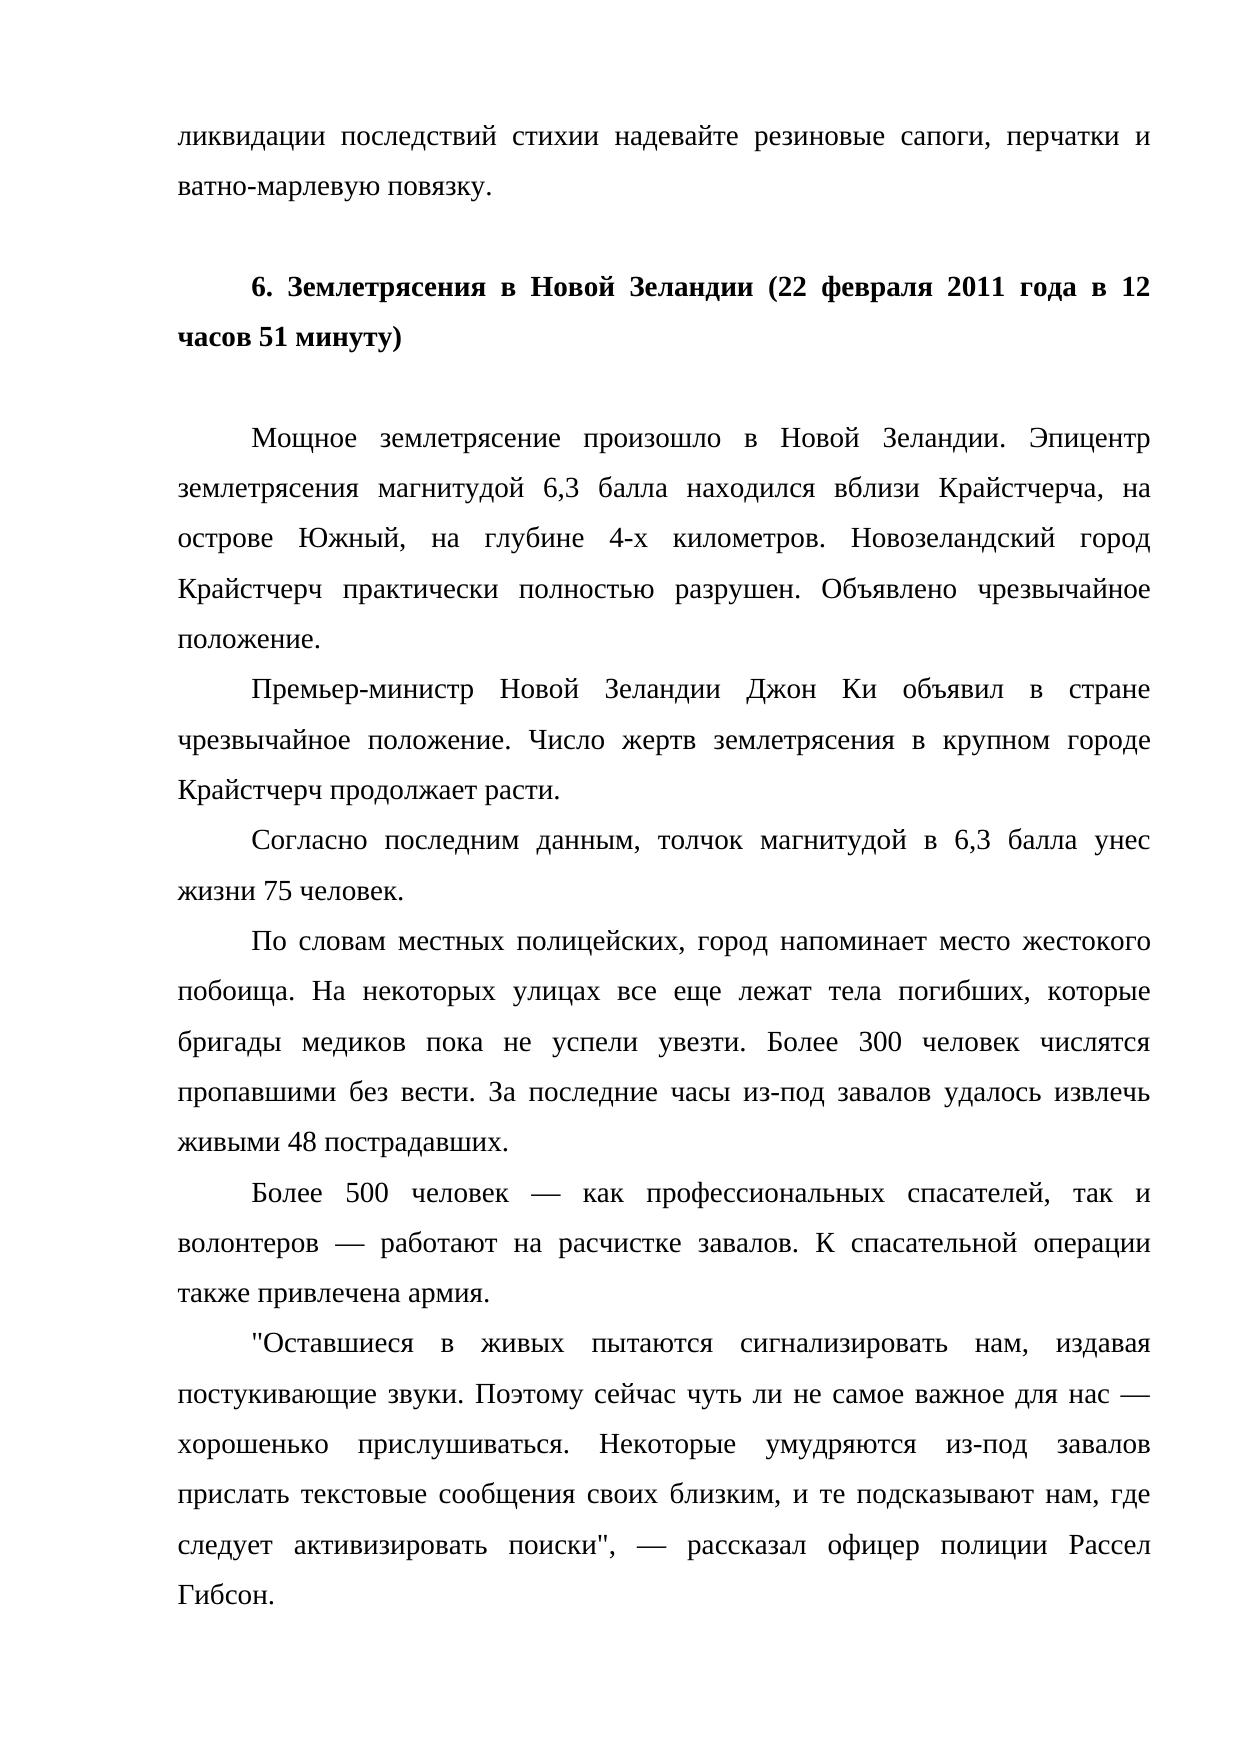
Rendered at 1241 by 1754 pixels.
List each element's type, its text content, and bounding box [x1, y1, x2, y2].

text 6. Землетрясения в Новой Зеландии (22 февраля 2011 года в 12 часов 51 минуту) [177, 269, 1152, 353]
text Премьер-министр Новой Зеландии Джон Ки объявил в стране чрезвычайное положение. Число жертв землетрясения в крупном городе Крайстчерч продолжает расти. [177, 672, 1152, 806]
text Согласно последним данным, толчок магнитудой в 6,3 балла унес жизни 75 человек. [177, 822, 1152, 906]
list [177, 118, 1152, 202]
text Более 500 человек — как профессиональных спасателей, так и волонтеров — работают на расчистке завалов. К спасательной операции также привлечена армия. [177, 1175, 1152, 1309]
text По словам местных полицейских, город напоминает место жестокого побоища. На некоторых улицах все еще лежат тела погибших, которые бригады медиков пока не успели увезти. Более 300 человек числятся пропавшими без вести. За последние часы из-под завалов удалось извлечь живыми 48 пострадавших. [177, 923, 1152, 1158]
text "Оставшиеся в живых пытаются сигнализировать нам, издавая постукивающие звуки. Поэтому сейчас чуть ли не самое важное для нас — хорошенько прислушиваться. Некоторые умудряются из-под завалов прислать текстовые сообщения своих близким, и те подсказывают нам, где следует активизировать поиски", — рассказал офицер полиции Рассел Гибсон. [177, 1326, 1152, 1611]
text Мощное землетрясение произошло в Новой Зеландии. Эпицентр землетрясения магнитудой 6,3 балла находился вблизи Крайстчерча, на острове Южный, на глубине 4-х километров. Новозеландский город Крайстчерч практически полностью разрушен. Объявлено чрезвычайное положение. [177, 420, 1152, 655]
